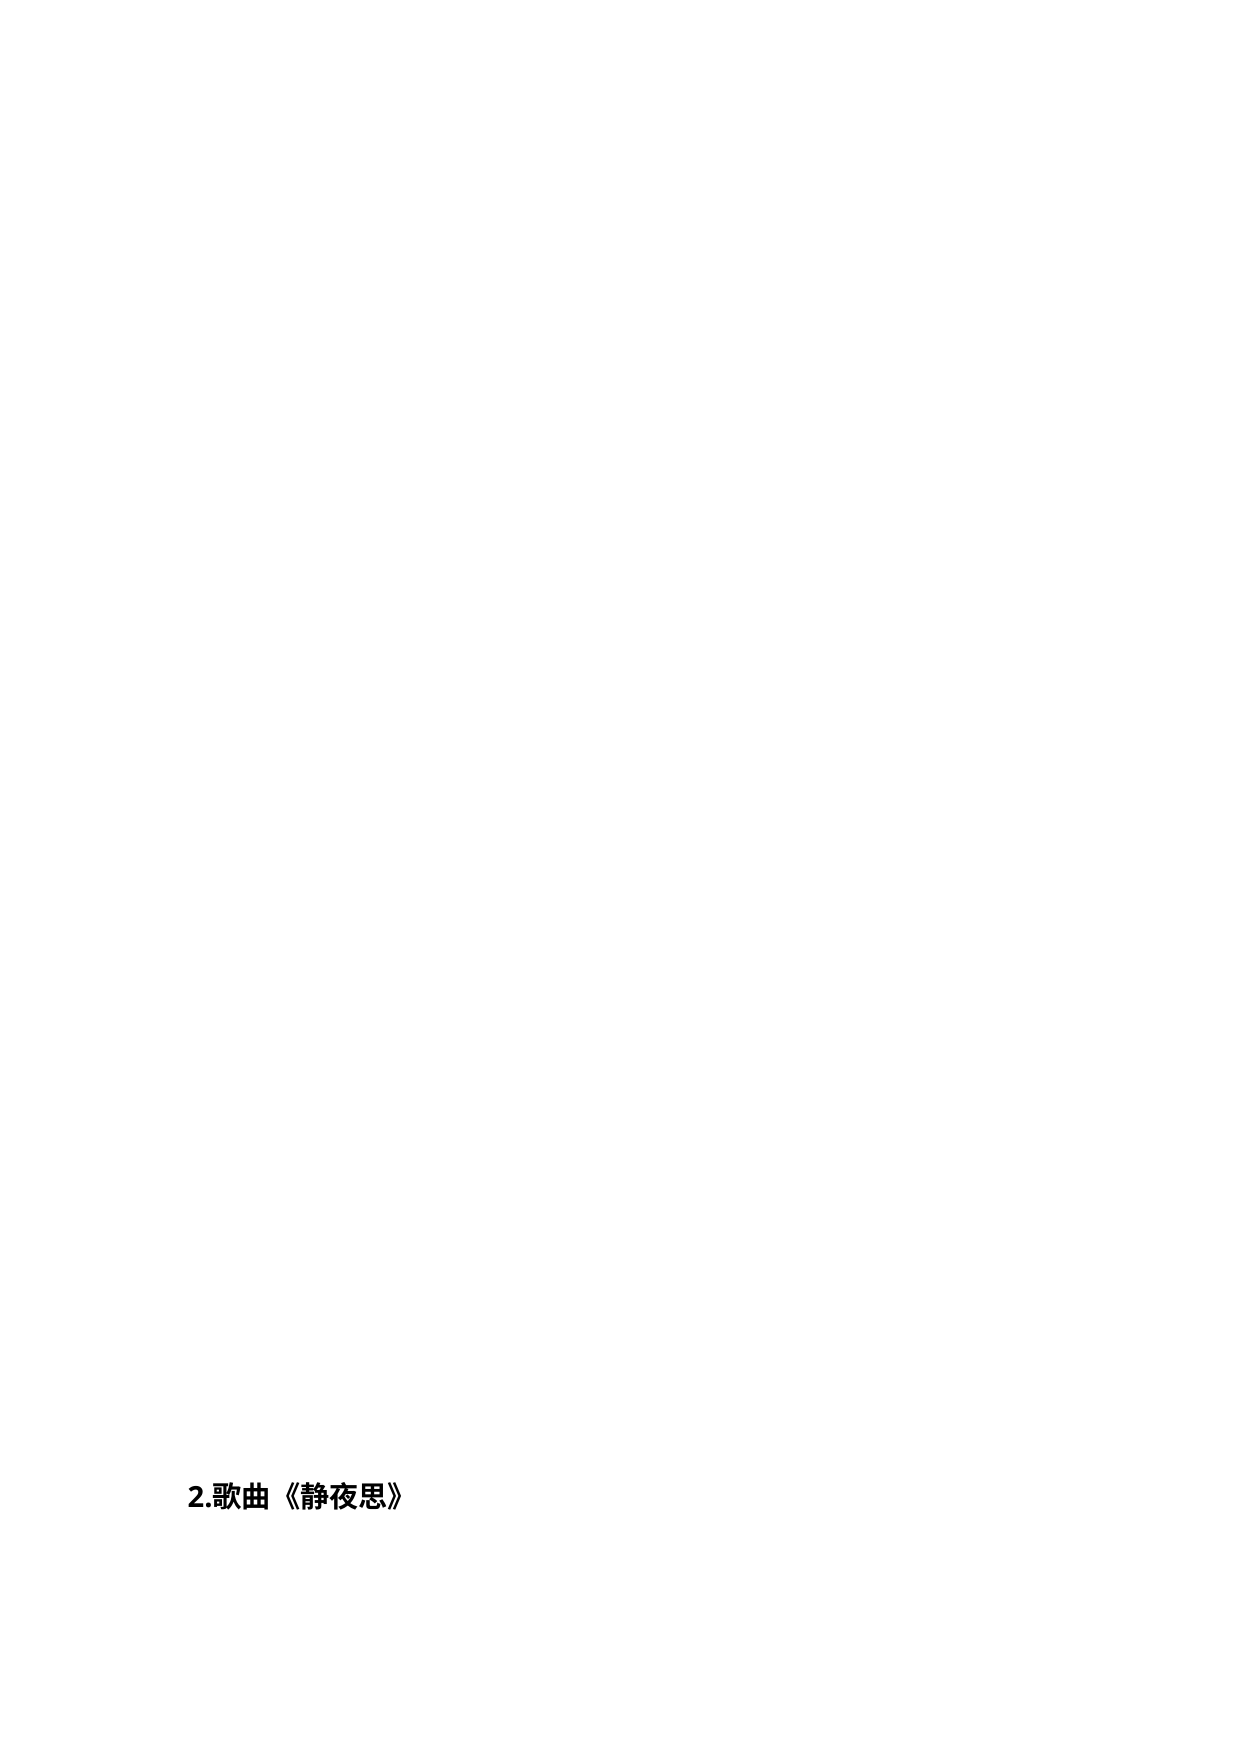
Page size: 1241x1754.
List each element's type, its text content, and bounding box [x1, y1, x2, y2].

text 2.歌曲《静夜思》 [187, 1462, 1053, 1527]
